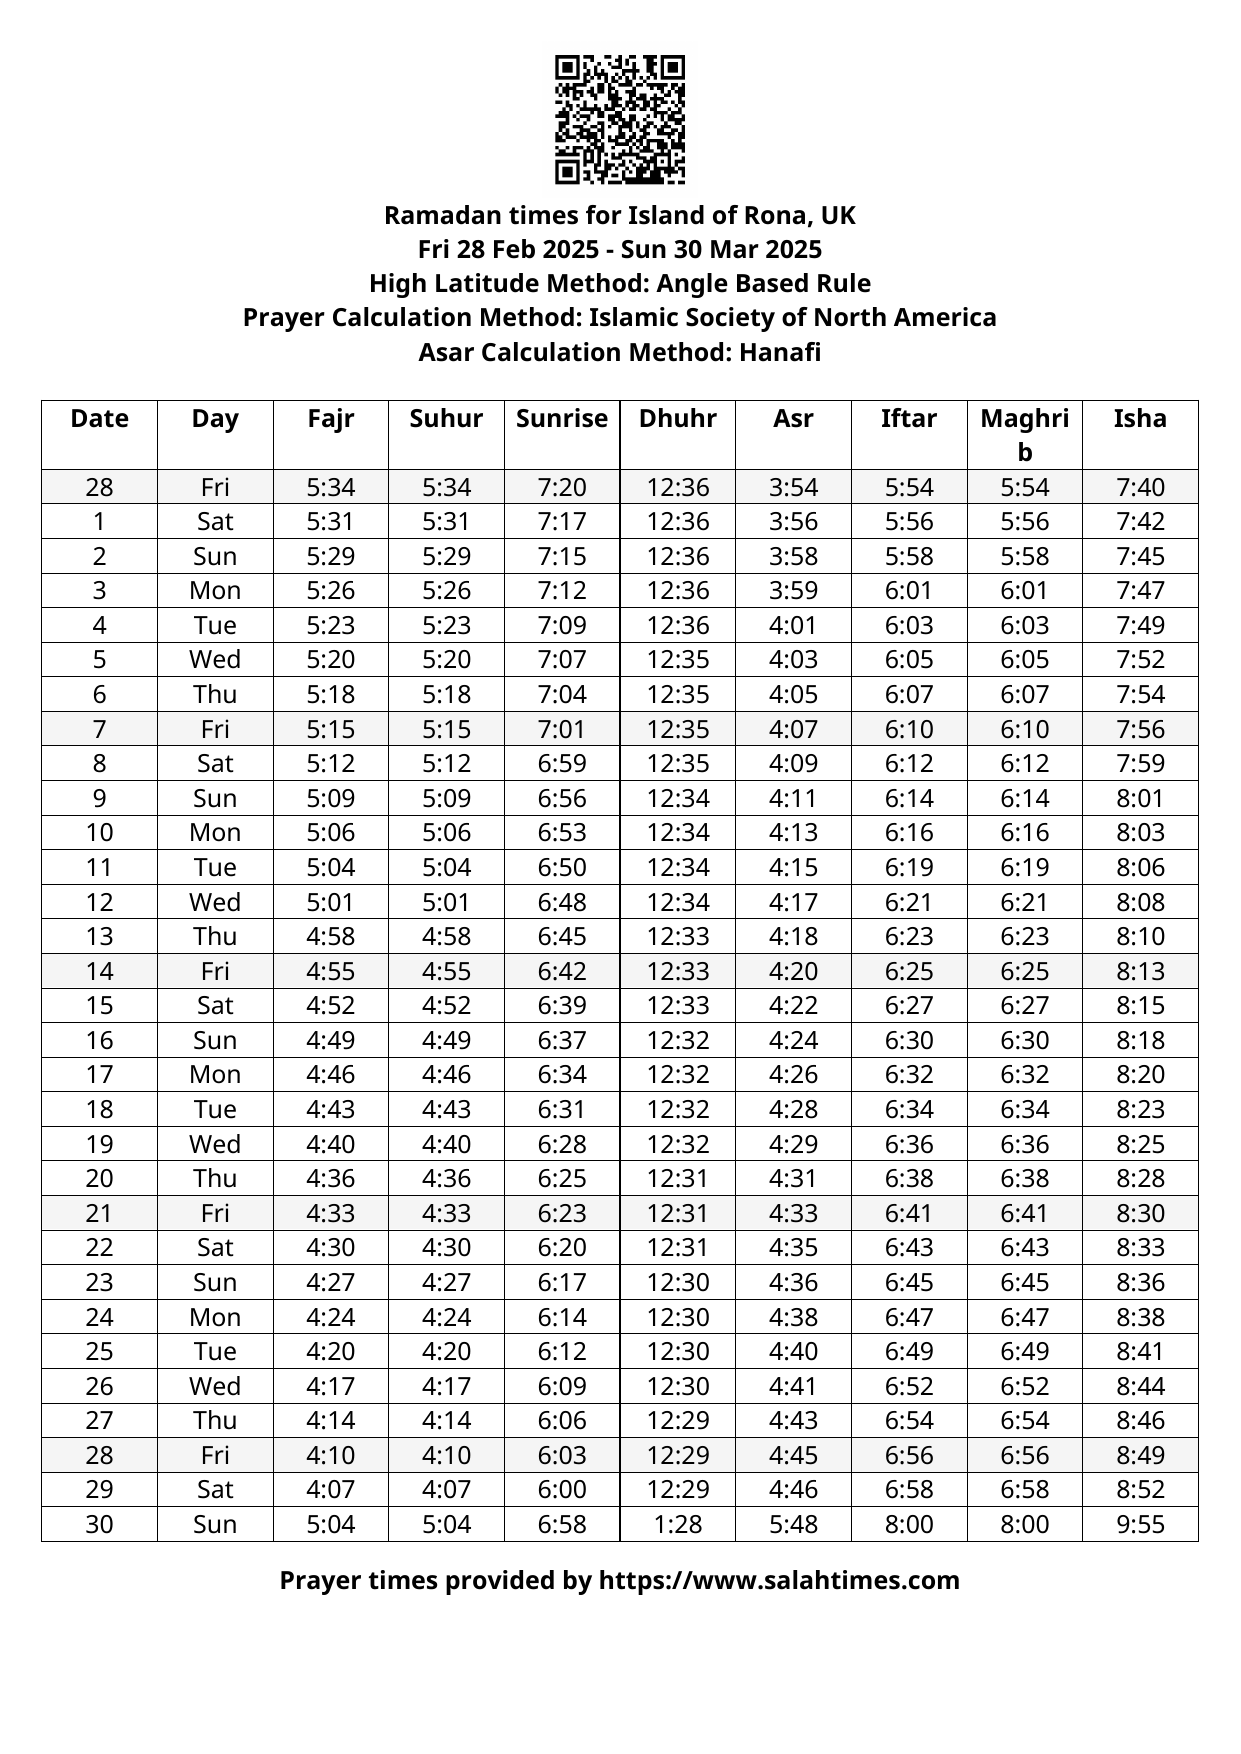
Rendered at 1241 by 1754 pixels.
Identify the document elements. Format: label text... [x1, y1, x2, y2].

table_header Sunrise [505, 401, 619, 469]
table_cell 8:01 [1083, 781, 1198, 814]
table_cell 5:26 [389, 574, 504, 607]
table_cell 12:34 [621, 816, 735, 849]
table_cell Fri [158, 712, 273, 745]
table_cell Sat [158, 989, 273, 1022]
table_cell 12:30 [621, 1369, 735, 1402]
table_cell 6:27 [968, 989, 1082, 1022]
table_cell Tue [158, 1334, 273, 1368]
table_cell 6:53 [505, 816, 619, 849]
table_cell 1:28 [621, 1507, 735, 1541]
table_cell 5:06 [274, 816, 388, 849]
table_cell 6:07 [852, 677, 967, 711]
table_cell 5:31 [389, 504, 504, 538]
table_cell 4:33 [736, 1196, 851, 1229]
table_cell 4:24 [736, 1023, 851, 1057]
table_cell 8:23 [1083, 1092, 1198, 1126]
table_cell 5:04 [389, 850, 504, 884]
table_cell 5:34 [389, 470, 504, 503]
table_cell 7:40 [1083, 470, 1198, 503]
table_cell 4:10 [274, 1438, 388, 1472]
table_cell 8 [42, 746, 157, 780]
table_cell 6:34 [505, 1058, 619, 1091]
table_cell 7:42 [1083, 504, 1198, 538]
table_cell 8:28 [1083, 1161, 1198, 1195]
table_cell 4:36 [389, 1161, 504, 1195]
table_cell 4:11 [736, 781, 851, 814]
table_cell 4:14 [274, 1404, 388, 1437]
table_cell 16 [42, 1023, 157, 1057]
table_cell 4:40 [389, 1127, 504, 1160]
table_cell 6:39 [505, 989, 619, 1022]
table_cell 6:14 [852, 781, 967, 814]
table_cell 4:07 [736, 712, 851, 745]
table_cell 6:43 [968, 1231, 1082, 1264]
table_cell 12:32 [621, 1092, 735, 1126]
table_cell 4:43 [274, 1092, 388, 1126]
table_cell 3:58 [736, 539, 851, 572]
table_cell 12:29 [621, 1438, 735, 1472]
table_cell 6:36 [968, 1127, 1082, 1160]
table_cell 6:58 [852, 1473, 967, 1506]
table_cell 8:20 [1083, 1058, 1198, 1091]
table_cell 23 [42, 1265, 157, 1299]
table_cell 7:20 [505, 470, 619, 503]
table_cell 5:29 [389, 539, 504, 572]
table_header Dhuhr [621, 401, 735, 469]
table_cell 28 [42, 1438, 157, 1472]
table_cell 6:14 [968, 781, 1082, 814]
table_cell 8:44 [1083, 1369, 1198, 1402]
table_cell 6:43 [852, 1231, 967, 1264]
table_cell 22 [42, 1231, 157, 1264]
table_cell 4:10 [389, 1438, 504, 1472]
table_cell 4:15 [736, 850, 851, 884]
table_cell 4:46 [736, 1473, 851, 1506]
table_cell 8:06 [1083, 850, 1198, 884]
table_cell 4:36 [736, 1265, 851, 1299]
table_cell 2 [42, 539, 157, 572]
table_cell 6:36 [852, 1127, 967, 1160]
table_cell 5:23 [274, 608, 388, 642]
table_cell Wed [158, 643, 273, 676]
table_cell 6:07 [968, 677, 1082, 711]
table_cell 12:29 [621, 1473, 735, 1506]
table_cell 4:43 [736, 1404, 851, 1437]
table_cell 5:48 [736, 1507, 851, 1541]
table_cell Mon [158, 1300, 273, 1333]
table_cell 4:03 [736, 643, 851, 676]
table_cell 6:49 [852, 1334, 967, 1368]
table_cell 6:54 [852, 1404, 967, 1437]
table_cell 4:05 [736, 677, 851, 711]
table_cell 19 [42, 1127, 157, 1160]
table_cell 6:59 [505, 746, 619, 780]
table_cell Sun [158, 1507, 273, 1541]
table_cell Fri [158, 1438, 273, 1472]
table_cell 6:14 [505, 1300, 619, 1333]
table_cell 6:03 [852, 608, 967, 642]
table_cell 6:25 [505, 1161, 619, 1195]
table_header Asr [736, 401, 851, 469]
table_cell 6:00 [505, 1473, 619, 1506]
table_cell 7:09 [505, 608, 619, 642]
table_cell 12:35 [621, 677, 735, 711]
table_cell 6:58 [505, 1507, 619, 1541]
table_cell 6:19 [852, 850, 967, 884]
text Prayer Calculation Method: Islamic Society of North America [42, 300, 1198, 334]
table_cell 4:52 [274, 989, 388, 1022]
table_header Suhur [389, 401, 504, 469]
table_cell Tue [158, 1092, 273, 1126]
table_cell 12:30 [621, 1334, 735, 1368]
table_cell Mon [158, 1058, 273, 1091]
table_header Day [158, 401, 273, 469]
table_cell 6:45 [968, 1265, 1082, 1299]
table_cell 6:23 [968, 919, 1082, 953]
table_cell 6:06 [505, 1404, 619, 1437]
table_cell 4:01 [736, 608, 851, 642]
table_cell Fri [158, 470, 273, 503]
table_cell 5:26 [274, 574, 388, 607]
table_cell 6:32 [852, 1058, 967, 1091]
table_cell 8:52 [1083, 1473, 1198, 1506]
table_cell 6:37 [505, 1023, 619, 1057]
table_cell 4:52 [389, 989, 504, 1022]
table_cell 7 [42, 712, 157, 745]
table_cell 4:49 [274, 1023, 388, 1057]
table_cell 4:17 [389, 1369, 504, 1402]
table_cell 5:04 [389, 1507, 504, 1541]
table_cell 12:36 [621, 574, 735, 607]
table_cell 3:54 [736, 470, 851, 503]
table_cell 4:20 [389, 1334, 504, 1368]
table_cell 6:42 [505, 954, 619, 987]
table_cell 4:24 [274, 1300, 388, 1333]
table_cell 27 [42, 1404, 157, 1437]
table_cell 6 [42, 677, 157, 711]
table_cell 4:20 [274, 1334, 388, 1368]
table_cell 1 [42, 504, 157, 538]
table_cell 8:25 [1083, 1127, 1198, 1160]
table_cell 6:52 [968, 1369, 1082, 1402]
table_cell 5:23 [389, 608, 504, 642]
table_cell 6:12 [505, 1334, 619, 1368]
table_cell 6:12 [968, 746, 1082, 780]
table_cell 6:28 [505, 1127, 619, 1160]
table_cell 4:29 [736, 1127, 851, 1160]
table_cell 6:31 [505, 1092, 619, 1126]
table_cell 6:56 [505, 781, 619, 814]
table_cell 8:10 [1083, 919, 1198, 953]
table_cell 5:58 [852, 539, 967, 572]
table_cell 5:18 [389, 677, 504, 711]
table_cell 6:20 [505, 1231, 619, 1264]
table_cell 4:14 [389, 1404, 504, 1437]
table_cell 12:35 [621, 643, 735, 676]
text Asar Calculation Method: Hanafi [42, 334, 1198, 368]
table_cell 6:05 [968, 643, 1082, 676]
table_cell 12:34 [621, 885, 735, 918]
table_cell 5:29 [274, 539, 388, 572]
table_cell 25 [42, 1334, 157, 1368]
table_cell 5:54 [968, 470, 1082, 503]
table_cell 12:29 [621, 1404, 735, 1437]
table_cell 12:32 [621, 1058, 735, 1091]
table_cell 5:04 [274, 1507, 388, 1541]
table_cell 4:58 [389, 919, 504, 953]
table_cell 4:46 [389, 1058, 504, 1091]
table_cell 5:09 [274, 781, 388, 814]
table_cell 7:04 [505, 677, 619, 711]
table_cell Sun [158, 1023, 273, 1057]
table_cell 4:09 [736, 746, 851, 780]
table_cell 7:01 [505, 712, 619, 745]
table_cell 5:31 [274, 504, 388, 538]
table_cell 5:01 [389, 885, 504, 918]
table_cell 5:06 [389, 816, 504, 849]
table_cell 12:35 [621, 746, 735, 780]
table_cell 17 [42, 1058, 157, 1091]
table_cell 12:36 [621, 539, 735, 572]
table_cell 7:59 [1083, 746, 1198, 780]
table_cell 8:18 [1083, 1023, 1198, 1057]
table_cell 7:52 [1083, 643, 1198, 676]
table_cell 12:36 [621, 608, 735, 642]
table_cell 8:00 [852, 1507, 967, 1541]
table_cell 6:21 [852, 885, 967, 918]
table_cell 6:09 [505, 1369, 619, 1402]
table_cell 5:20 [389, 643, 504, 676]
table_cell 4:26 [736, 1058, 851, 1091]
table_cell 6:45 [852, 1265, 967, 1299]
table_cell 12:32 [621, 1127, 735, 1160]
table_cell 7:45 [1083, 539, 1198, 572]
table_header Date [42, 401, 157, 469]
table_header Iftar [852, 401, 967, 469]
table_cell 6:30 [852, 1023, 967, 1057]
table_cell 4:49 [389, 1023, 504, 1057]
table_cell 6:54 [968, 1404, 1082, 1437]
table_cell Wed [158, 885, 273, 918]
table_cell 9:55 [1083, 1507, 1198, 1541]
table_cell 6:12 [852, 746, 967, 780]
table_cell 4:28 [736, 1092, 851, 1126]
table_cell 4:33 [274, 1196, 388, 1229]
table_cell 4:35 [736, 1231, 851, 1264]
table_cell 8:08 [1083, 885, 1198, 918]
table_cell 7:12 [505, 574, 619, 607]
table_cell 6:30 [968, 1023, 1082, 1057]
table_cell 4:27 [389, 1265, 504, 1299]
table_cell 13 [42, 919, 157, 953]
table_cell Tue [158, 850, 273, 884]
table_cell Sun [158, 1265, 273, 1299]
table_cell 6:17 [505, 1265, 619, 1299]
table_cell 6:56 [968, 1438, 1082, 1472]
table_cell 6:47 [968, 1300, 1082, 1333]
table_cell Sat [158, 746, 273, 780]
table_cell 6:23 [505, 1196, 619, 1229]
table_cell 4:18 [736, 919, 851, 953]
table_cell 5:56 [968, 504, 1082, 538]
table_cell 6:58 [968, 1473, 1082, 1506]
table_header Isha [1083, 401, 1198, 469]
table_cell 6:16 [968, 816, 1082, 849]
table_cell 12:31 [621, 1231, 735, 1264]
table_cell 24 [42, 1300, 157, 1333]
table_cell 5:12 [274, 746, 388, 780]
table_cell 7:07 [505, 643, 619, 676]
table_cell 6:03 [968, 608, 1082, 642]
table_cell 6:21 [968, 885, 1082, 918]
table_cell 4:13 [736, 816, 851, 849]
table_cell 6:49 [968, 1334, 1082, 1368]
table_cell 12 [42, 885, 157, 918]
table_cell 6:03 [505, 1438, 619, 1472]
table_cell 4:43 [389, 1092, 504, 1126]
table_cell 5:58 [968, 539, 1082, 572]
table_cell 21 [42, 1196, 157, 1229]
table_cell 6:38 [852, 1161, 967, 1195]
table_cell 7:49 [1083, 608, 1198, 642]
table_cell 26 [42, 1369, 157, 1402]
table_cell 6:45 [505, 919, 619, 953]
table_cell 12:34 [621, 781, 735, 814]
table_cell 4:36 [274, 1161, 388, 1195]
table_cell Fri [158, 1196, 273, 1229]
table_cell 4:40 [274, 1127, 388, 1160]
table_cell 5:54 [852, 470, 967, 503]
table_cell 4:22 [736, 989, 851, 1022]
table_cell 12:34 [621, 850, 735, 884]
table_cell 5:01 [274, 885, 388, 918]
table_cell 6:41 [852, 1196, 967, 1229]
table_cell 6:34 [852, 1092, 967, 1126]
text Ramadan times for Island of Rona, UK [42, 198, 1198, 232]
table_cell 4:20 [736, 954, 851, 987]
table_cell 6:34 [968, 1092, 1082, 1126]
table_cell 6:23 [852, 919, 967, 953]
table_cell 6:05 [852, 643, 967, 676]
table_cell 4:58 [274, 919, 388, 953]
table_cell 12:33 [621, 954, 735, 987]
table_cell 4:31 [736, 1161, 851, 1195]
table_cell 4:07 [389, 1473, 504, 1506]
table_cell Thu [158, 1404, 273, 1437]
table_cell 12:33 [621, 919, 735, 953]
table_cell 8:38 [1083, 1300, 1198, 1333]
table_cell 7:15 [505, 539, 619, 572]
table_cell 4:27 [274, 1265, 388, 1299]
table_cell 4:17 [274, 1369, 388, 1402]
table_cell 8:36 [1083, 1265, 1198, 1299]
table_cell 6:48 [505, 885, 619, 918]
text High Latitude Method: Angle Based Rule [42, 266, 1198, 300]
table_cell 6:19 [968, 850, 1082, 884]
table_cell Sun [158, 781, 273, 814]
table_cell 15 [42, 989, 157, 1022]
table_cell 11 [42, 850, 157, 884]
table_cell 3 [42, 574, 157, 607]
table_cell 4:30 [274, 1231, 388, 1264]
table_cell 12:36 [621, 504, 735, 538]
table_cell 7:56 [1083, 712, 1198, 745]
table_cell 18 [42, 1092, 157, 1126]
table_cell 5:18 [274, 677, 388, 711]
table_cell 5:56 [852, 504, 967, 538]
table_cell Sat [158, 504, 273, 538]
table_cell 5:09 [389, 781, 504, 814]
table_cell 6:16 [852, 816, 967, 849]
table_cell Thu [158, 677, 273, 711]
table_cell 6:41 [968, 1196, 1082, 1229]
table_cell 8:00 [968, 1507, 1082, 1541]
table_cell 9 [42, 781, 157, 814]
table_cell 4:46 [274, 1058, 388, 1091]
picture [542, 41, 699, 198]
table_cell 6:38 [968, 1161, 1082, 1195]
table_cell 8:49 [1083, 1438, 1198, 1472]
table_cell Wed [158, 1369, 273, 1402]
table_cell 8:15 [1083, 989, 1198, 1022]
table_cell 30 [42, 1507, 157, 1541]
table_cell 12:30 [621, 1300, 735, 1333]
table_cell 20 [42, 1161, 157, 1195]
table_header Fajr [274, 401, 388, 469]
table_cell 5:12 [389, 746, 504, 780]
table_cell 4:41 [736, 1369, 851, 1402]
table_cell 7:54 [1083, 677, 1198, 711]
table_cell 6:32 [968, 1058, 1082, 1091]
table_cell 6:01 [852, 574, 967, 607]
table_cell 12:35 [621, 712, 735, 745]
table_cell 4:30 [389, 1231, 504, 1264]
table_cell 12:33 [621, 989, 735, 1022]
table_cell 8:41 [1083, 1334, 1198, 1368]
table_cell 28 [42, 470, 157, 503]
table_cell 14 [42, 954, 157, 987]
table_cell 4:40 [736, 1334, 851, 1368]
table_header Maghrib [968, 401, 1082, 469]
table_cell 5:34 [274, 470, 388, 503]
table_cell Sun [158, 539, 273, 572]
table_cell 8:46 [1083, 1404, 1198, 1437]
table_cell Thu [158, 1161, 273, 1195]
table_cell 6:01 [968, 574, 1082, 607]
table_cell 12:30 [621, 1265, 735, 1299]
table_cell 6:25 [968, 954, 1082, 987]
table_cell 6:25 [852, 954, 967, 987]
text Fri 28 Feb 2025 - Sun 30 Mar 2025 [42, 232, 1198, 266]
table_cell 6:47 [852, 1300, 967, 1333]
table_cell Sat [158, 1473, 273, 1506]
text Prayer times provided by https://www.salahtimes.com [42, 1563, 1198, 1597]
table_cell Mon [158, 574, 273, 607]
table_cell 4:45 [736, 1438, 851, 1472]
table_cell 4:24 [389, 1300, 504, 1333]
table_cell 4:38 [736, 1300, 851, 1333]
table_cell 8:30 [1083, 1196, 1198, 1229]
table_cell Thu [158, 919, 273, 953]
table_cell 4:55 [389, 954, 504, 987]
table_cell Tue [158, 608, 273, 642]
table_cell Fri [158, 954, 273, 987]
table_cell 3:56 [736, 504, 851, 538]
table_cell 10 [42, 816, 157, 849]
table_cell 7:47 [1083, 574, 1198, 607]
table_cell Wed [158, 1127, 273, 1160]
table_cell 6:10 [968, 712, 1082, 745]
table_cell 12:31 [621, 1161, 735, 1195]
table_cell 4:55 [274, 954, 388, 987]
table_cell 29 [42, 1473, 157, 1506]
table_cell 5:15 [389, 712, 504, 745]
table_cell 6:56 [852, 1438, 967, 1472]
table_cell 6:27 [852, 989, 967, 1022]
table_cell 8:13 [1083, 954, 1198, 987]
table_cell Sat [158, 1231, 273, 1264]
table_cell 8:33 [1083, 1231, 1198, 1264]
table_cell 4 [42, 608, 157, 642]
table_cell 4:17 [736, 885, 851, 918]
table_cell 6:50 [505, 850, 619, 884]
table_cell Mon [158, 816, 273, 849]
table_cell 12:31 [621, 1196, 735, 1229]
table_cell 12:36 [621, 470, 735, 503]
table_cell 4:07 [274, 1473, 388, 1506]
table_cell 6:52 [852, 1369, 967, 1402]
table_cell 12:32 [621, 1023, 735, 1057]
table_cell 5:20 [274, 643, 388, 676]
table_cell 5:04 [274, 850, 388, 884]
table_cell 5 [42, 643, 157, 676]
table_cell 8:03 [1083, 816, 1198, 849]
table_cell 4:33 [389, 1196, 504, 1229]
table_cell 5:15 [274, 712, 388, 745]
table_cell 6:10 [852, 712, 967, 745]
table_cell 7:17 [505, 504, 619, 538]
table_cell 3:59 [736, 574, 851, 607]
